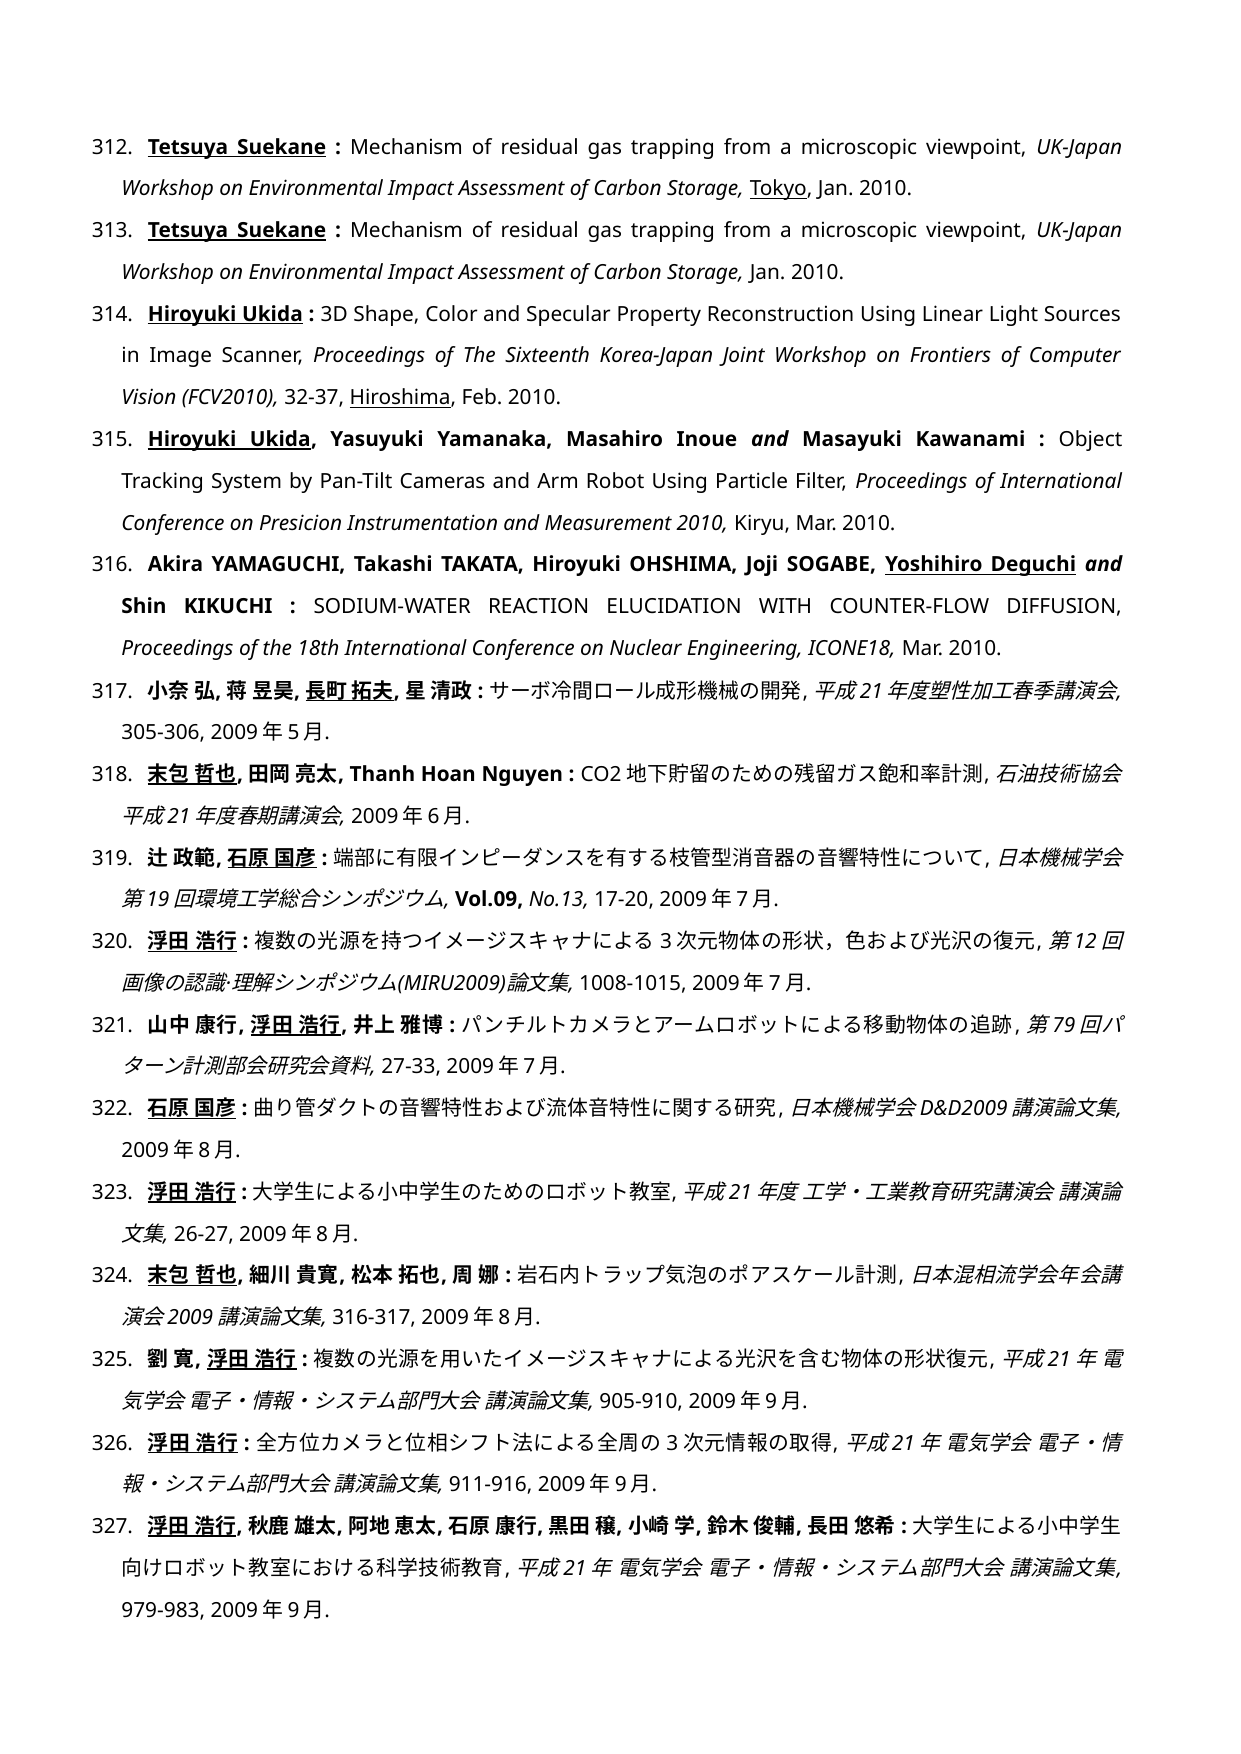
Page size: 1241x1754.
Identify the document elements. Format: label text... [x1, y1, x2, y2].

list 小奈 弘, 蒋 昱昊, 長町 拓夫, 星 清政 : サーボ冷間ロール成形機械の開発, 平成21年度塑性加工春季講演会, 305-306, 2009年5月. [92, 668, 1122, 752]
list Tetsuya Suekane : Mechanism of residual gas trapping from a microscopic viewpoint, UK-Japan Workshop on Environmental Impact Assessment of Carbon Storage, Tokyo, Jan. 2010. [92, 125, 1122, 209]
list 辻 政範, 石原 国彦 : 端部に有限インピーダンスを有する枝管型消音器の音響特性について, 日本機械学会第19回環境工学総合シンポジウム, Vol.09, No.13, 17-20, 2009年7月. [92, 835, 1122, 919]
list 浮田 浩行, 秋鹿 雄太, 阿地 恵太, 石原 康行, 黒田 穣, 小崎 学, 鈴木 俊輔, 長田 悠希 : 大学生による小中学生向けロボット教室における科学技術教育, 平成21年 電気学会 電子・情報・システム部門大会 講演論文集, 979-983, 2009年9月. [92, 1503, 1122, 1629]
list 浮田 浩行 : 大学生による小中学生のためのロボット教室, 平成21年度 工学・工業教育研究講演会 講演論文集, 26-27, 2009年8月. [92, 1169, 1122, 1253]
list 山中 康行, 浮田 浩行, 井上 雅博 : パンチルトカメラとアームロボットによる移動物体の追跡, 第79回パターン計測部会研究会資料, 27-33, 2009年7月. [92, 1002, 1122, 1086]
list Hiroyuki Ukida : 3D Shape, Color and Specular Property Reconstruction Using Linear Light Sources in Image Scanner, Proceedings of The Sixteenth Korea-Japan Joint Workshop on Frontiers of Computer Vision (FCV2010), 32-37, Hiroshima, Feb. 2010. [92, 292, 1122, 417]
list Tetsuya Suekane : Mechanism of residual gas trapping from a microscopic viewpoint, UK-Japan Workshop on Environmental Impact Assessment of Carbon Storage, Jan. 2010. [92, 209, 1122, 292]
list 末包 哲也, 細川 貴寛, 松本 拓也, 周 娜 : 岩石内トラップ気泡のポアスケール計測, 日本混相流学会年会講演会2009講演論文集, 316-317, 2009年8月. [92, 1253, 1122, 1336]
list 浮田 浩行 : 複数の光源を持つイメージスキャナによる3次元物体の形状，色および光沢の復元, 第12回 画像の認識·理解シンポジウム(MIRU2009)論文集, 1008-1015, 2009年7月. [92, 919, 1122, 1002]
list 浮田 浩行 : 全方位カメラと位相シフト法による全周の3次元情報の取得, 平成21年 電気学会 電子・情報・システム部門大会 講演論文集, 911-916, 2009年9月. [92, 1420, 1122, 1503]
list Akira YAMAGUCHI, Takashi TAKATA, Hiroyuki OHSHIMA, Joji SOGABE, Yoshihiro Deguchi and Shin KIKUCHI : SODIUM-WATER REACTION ELUCIDATION WITH COUNTER-FLOW DIFFUSION, Proceedings of the 18th International Conference on Nuclear Engineering, ICONE18, Mar. 2010. [92, 543, 1122, 668]
list 末包 哲也, 田岡 亮太, Thanh Hoan Nguyen : CO2地下貯留のための残留ガス飽和率計測, 石油技術協会平成21年度春期講演会, 2009年6月. [92, 752, 1122, 835]
list Hiroyuki Ukida, Yasuyuki Yamanaka, Masahiro Inoue and Masayuki Kawanami : Object Tracking System by Pan-Tilt Cameras and Arm Robot Using Particle Filter, Proceedings of International Conference on Presicion Instrumentation and Measurement 2010, Kiryu, Mar. 2010. [92, 417, 1122, 543]
list 劉 寛, 浮田 浩行 : 複数の光源を用いたイメージスキャナによる光沢を含む物体の形状復元, 平成21年 電気学会 電子・情報・システム部門大会 講演論文集, 905-910, 2009年9月. [92, 1336, 1122, 1420]
list 石原 国彦 : 曲り管ダクトの音響特性および流体音特性に関する研究, 日本機械学会D&D2009講演論文集, 2009年8月. [92, 1086, 1122, 1169]
